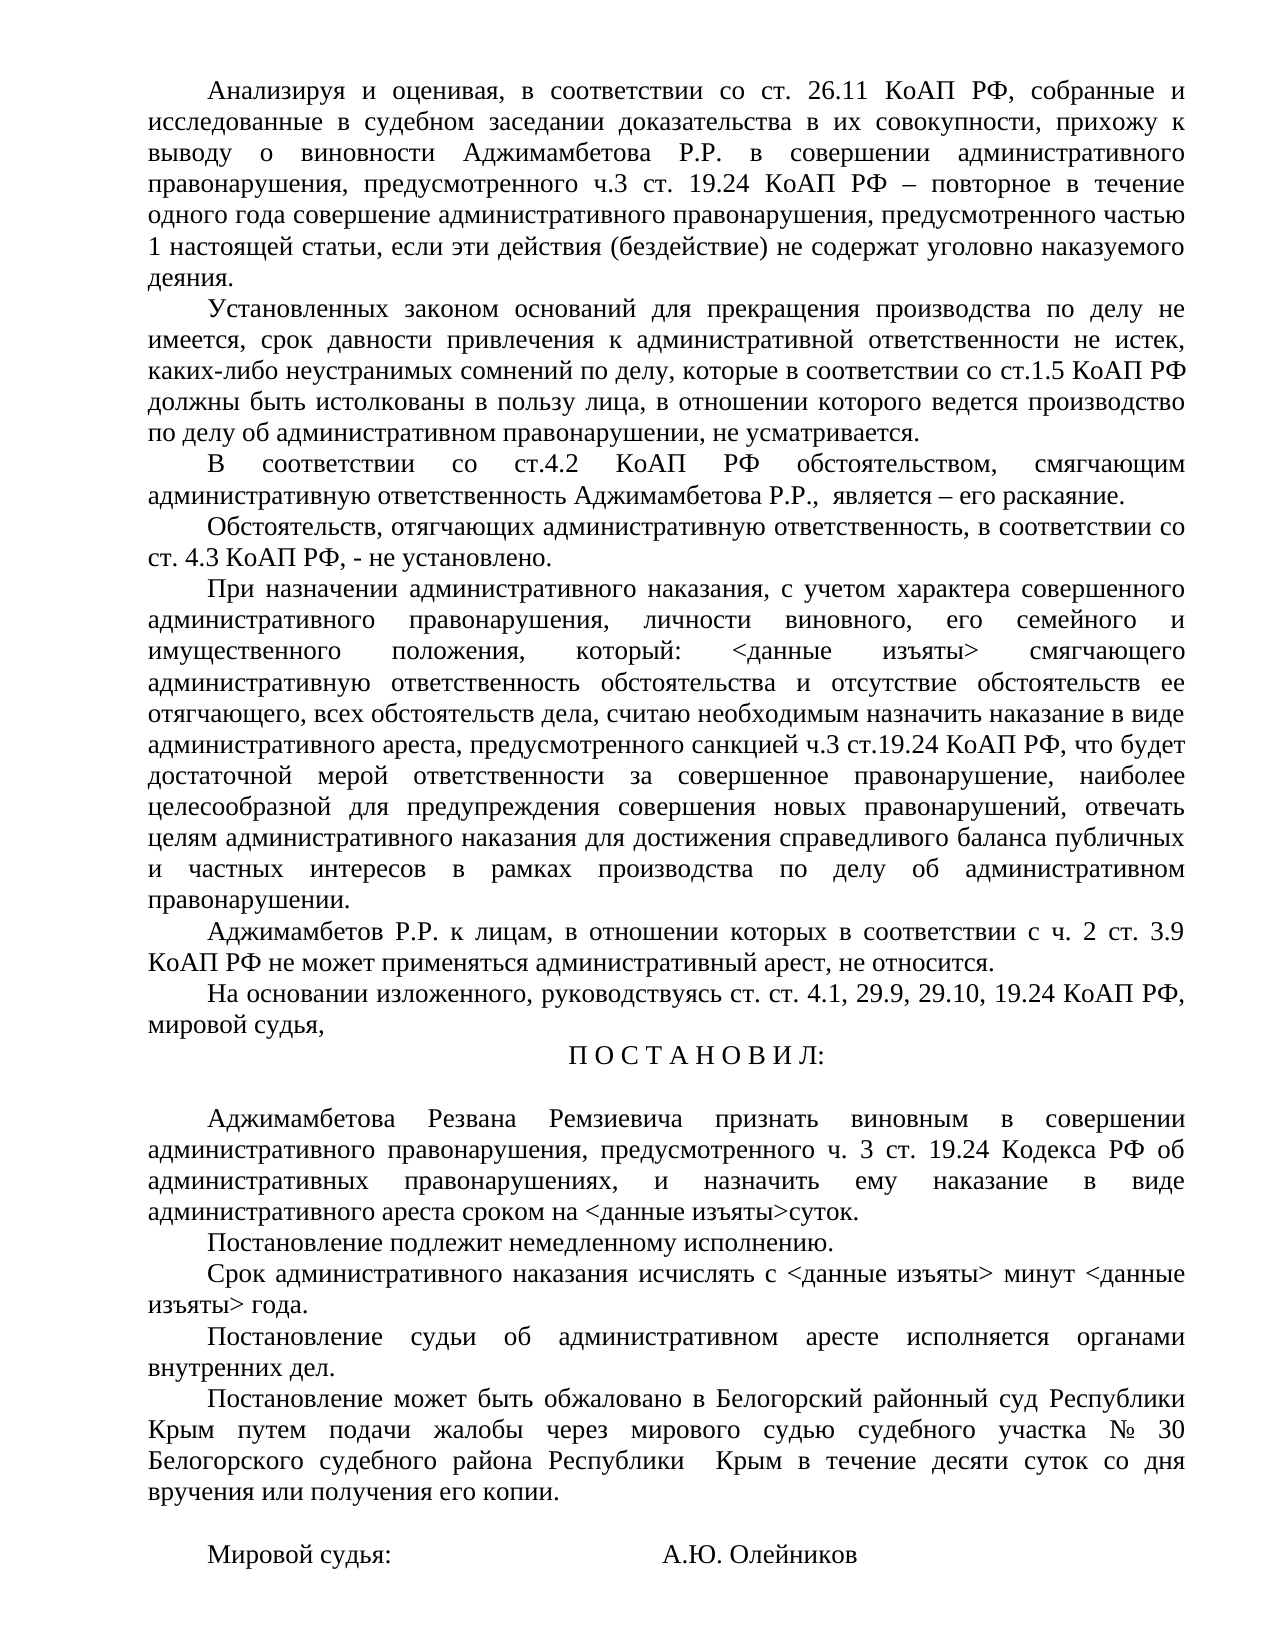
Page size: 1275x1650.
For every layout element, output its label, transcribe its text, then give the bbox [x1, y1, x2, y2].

text На основании изложенного, руководствуясь ст. ст. 4.1, 29.9, 29.10, 19.24 КоАП РФ, мировой судья, [148, 977, 1186, 1039]
text Постановление подлежит немедленному исполнению. [148, 1226, 1186, 1257]
text П О С Т А Н О В И Л: [148, 1039, 1186, 1071]
text Аджимамбетова Резвана Ремзиевича признать виновным в совершении административного правонарушения, предусмотренного ч. 3 ст. 19.24 Кодекса РФ об административных правонарушениях, и назначить ему наказание в виде административного ареста сроком на <данные изъяты>суток. [148, 1102, 1186, 1226]
text Аджимамбетов Р.Р. к лицам, в отношении которых в соответствии с ч. 2 ст. 3.9 КоАП РФ не может применяться административный арест, не относится. [148, 915, 1186, 977]
text При назначении административного наказания, с учетом характера совершенного административного правонарушения, личности виновного, его семейного и имущественного положения, который: <данные изъяты> смягчающего административную ответственность обстоятельства и отсутствие обстоятельств ее отягчающего, всех обстоятельств дела, считаю необходимым назначить наказание в виде административного ареста, предусмотренного санкцией ч.3 ст.19.24 КоАП РФ, что будет достаточной мерой ответственности за совершенное правонарушение, наиболее целесообразной для предупреждения совершения новых правонарушений, отвечать целям административного наказания для достижения справедливого баланса публичных и частных интересов в рамках производства по делу об административном правонарушении. [148, 572, 1186, 915]
text Постановление может быть обжаловано в Белогорский районный суд Республики Крым путем подачи жалобы через мирового судью судебного участка № 30 Белогорского судебного района Республики Крым в течение десяти суток со дня вручения или получения его копии. [148, 1382, 1187, 1507]
text В соответствии со ст.4.2 КоАП РФ обстоятельством, смягчающим административную ответственность Аджимамбетова Р.Р., является – его раскаяние. [148, 448, 1186, 510]
text Анализируя и оценивая, в соответствии со ст. 26.11 КоАП РФ, собранные и исследованные в судебном заседании доказательства в их совокупности, прихожу к выводу о виновности Аджимамбетова Р.Р. в совершении административного правонарушения, предусмотренного ч.3 ст. 19.24 КоАП РФ – повторное в течение одного года совершение административного правонарушения, предусмотренного частью 1 настоящей статьи, если эти действия (бездействие) не содержат уголовно наказуемого деяния. [148, 74, 1186, 292]
text Мировой судья: А.Ю. Олейников [148, 1538, 1187, 1569]
text Обстоятельств, отягчающих административную ответственность, в соответствии со ст. 4.3 КоАП РФ, - не установлено. [148, 510, 1187, 572]
text Срок административного наказания исчислять с <данные изъяты> минут <данные изъяты> года. [148, 1257, 1186, 1320]
text Постановление судьи об административном аресте исполняется органами внутренних дел. [148, 1320, 1186, 1382]
text Установленных законом оснований для прекращения производства по делу не имеется, срок давности привлечения к административной ответственности не истек, каких-либо неустранимых сомнений по делу, которые в соответствии со ст.1.5 КоАП РФ должны быть истолкованы в пользу лица, в отношении которого ведется производство по делу об административном правонарушении, не усматривается. [148, 292, 1187, 448]
